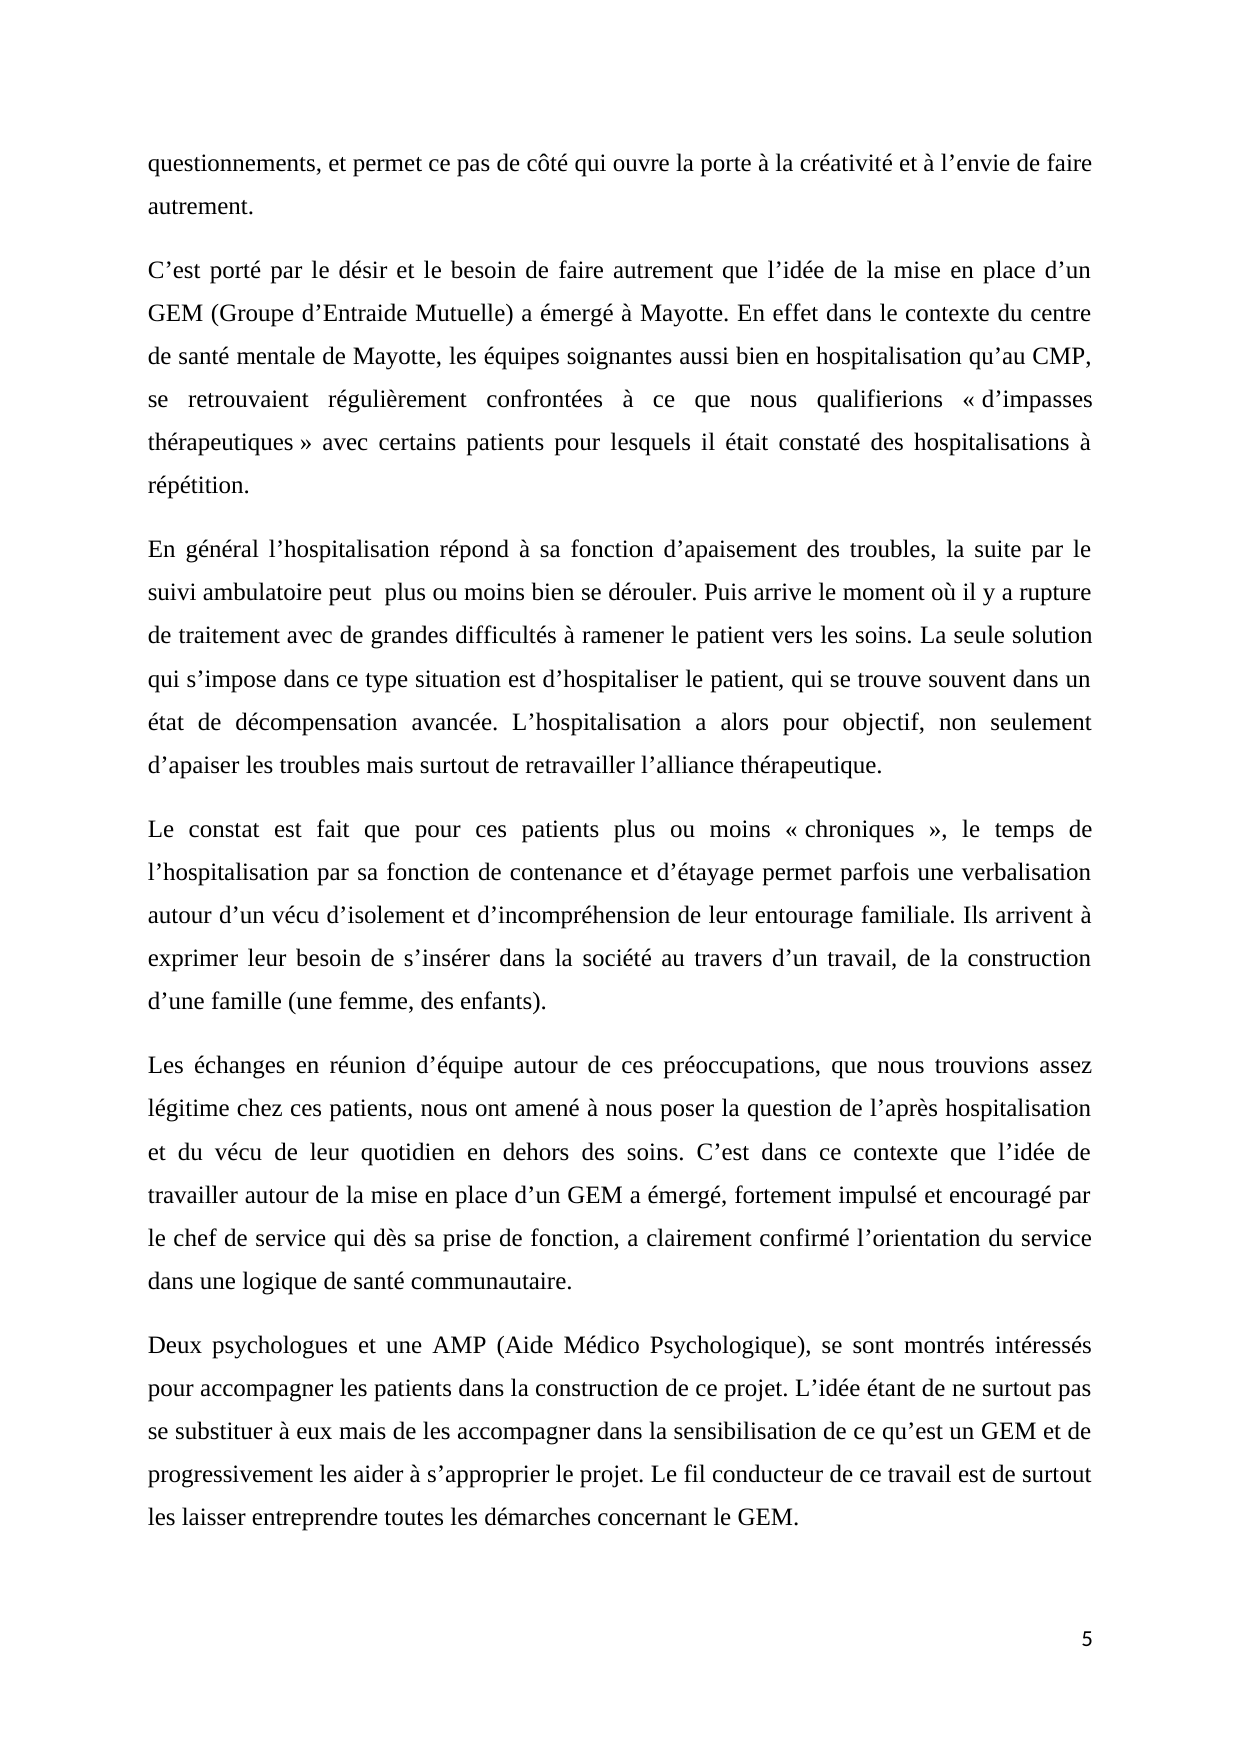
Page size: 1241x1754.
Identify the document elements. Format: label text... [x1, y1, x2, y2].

text Deux psychologues et une AMP (Aide Médico Psychologique), se sont montrés intéressés pour accompagner les patients dans la construction de ce projet. L’idée étant de ne surtout pas se substituer à eux mais de les accompagner dans la sensibilisation de ce qu’est un GEM et de progressivement les aider à s’approprier le projet. Le fil conducteur de ce travail est de surtout les laisser entreprendre toutes les démarches concernant le GEM. [148, 1330, 1093, 1531]
text Le constat est fait que pour ces patients plus ou moins « chroniques », le temps de l’hospitalisation par sa fonction de contenance et d’étayage permet parfois une verbalisation autour d’un vécu d’isolement et d’incompréhension de leur entourage familiale. Ils arrivent à exprimer leur besoin de s’insérer dans la société au travers d’un travail, de la construction d’une famille (une femme, des enfants). [148, 814, 1093, 1015]
text Les échanges en réunion d’équipe autour de ces préoccupations, que nous trouvions assez légitime chez ces patients, nous ont amené à nous poser la question de l’après hospitalisation et du vécu de leur quotidien en dehors des soins. C’est dans ce contexte que l’idée de travailler autour de la mise en place d’un GEM a émergé, fortement impulsé et encouragé par le chef de service qui dès sa prise de fonction, a clairement confirmé l’orientation du service dans une logique de santé communautaire. [148, 1050, 1093, 1295]
text En général l’hospitalisation répond à sa fonction d’apaisement des troubles, la suite par le suivi ambulatoire peut plus ou moins bien se dérouler. Puis arrive le moment où il y a rupture de traitement avec de grandes difficultés à ramener le patient vers les soins. La seule solution qui s’impose dans ce type situation est d’hospitaliser le patient, qui se trouve souvent dans un état de décompensation avancée. L’hospitalisation a alors pour objectif, non seulement d’apaiser les troubles mais surtout de retravailler l’alliance thérapeutique. [148, 534, 1093, 779]
text C’est porté par le désir et le besoin de faire autrement que l’idée de la mise en place d’un GEM (Groupe d’Entraide Mutuelle) a émergé à Mayotte. En effet dans le contexte du centre de santé mentale de Mayotte, les équipes soignantes aussi bien en hospitalisation qu’au CMP, se retrouvaient régulièrement confrontées à ce que nous qualifierions « d’impasses thérapeutiques » avec certains patients pour lesquels il était constaté des hospitalisations à répétition. [148, 255, 1093, 499]
text questionnements, et permet ce pas de côté qui ouvre la porte à la créativité et à l’envie de faire autrement. [148, 148, 1093, 219]
